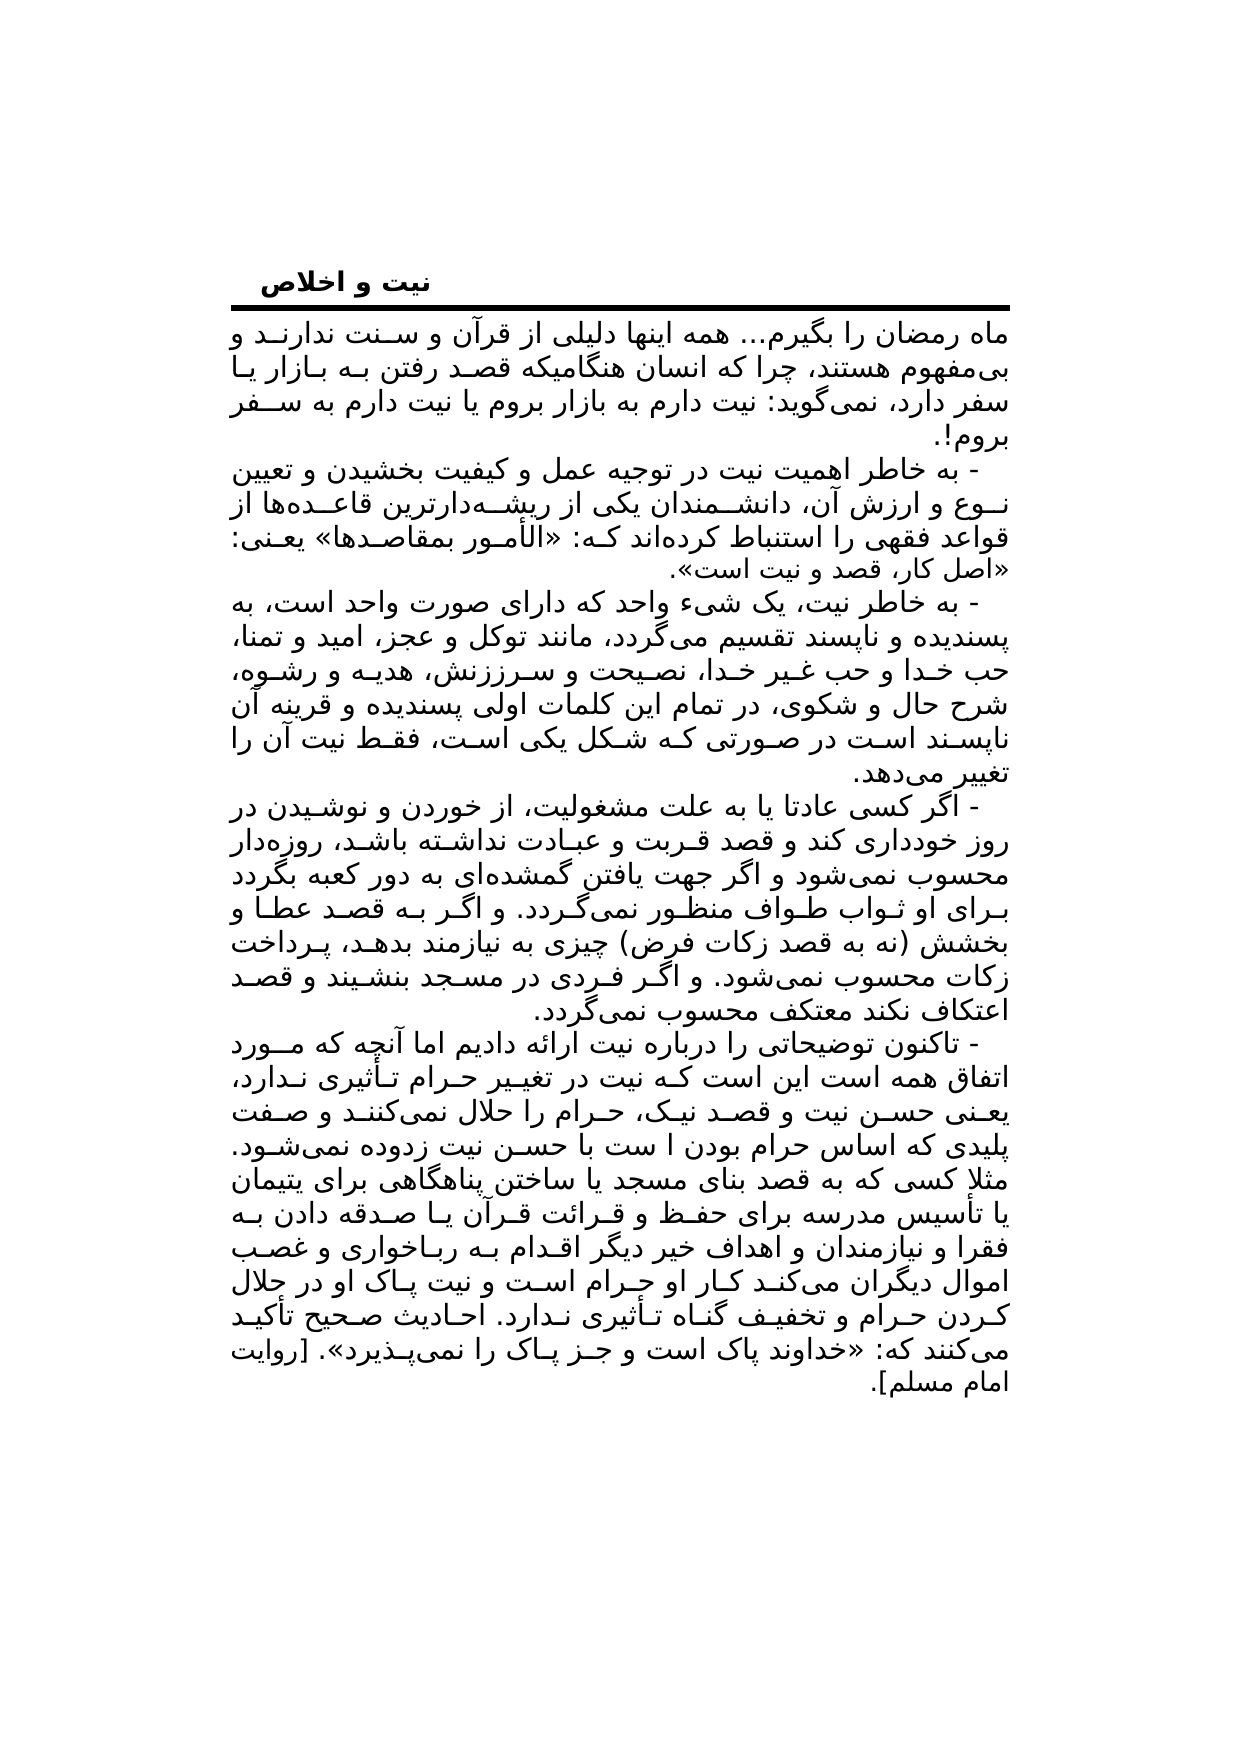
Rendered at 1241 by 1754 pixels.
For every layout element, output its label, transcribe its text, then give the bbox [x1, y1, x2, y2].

text - به خاطر اهمیت نیت در توجیه عمل و کیفیت بخشیدن و تعیین نوع و ارزش آن، دانشمندان یکی از ریشه‌دارترین قاعده‌ها از قواعد فقهی را استنباط کرده‌اند که: «الأمور بمقاصدها» یعنی: «اصل کار، قصد و نیت است». [230, 452, 1010, 585]
text - به خاطر نیت، یک شیء واحد که دارای صورت واحد است، به پسندیده و ناپسند تقسیم می‌گردد، مانند توکل و عجز، امید و تمنا، حب خدا و حب غیر خدا، نصیحت و سرززنش، هدیه و رشوه، شرح حال و شکوی، در تمام این کلمات اولی پسندیده و قرینه آن ناپسند است در صورتی که شکل یکی است، فقط نیت آن را تغییر می‌دهد. [230, 585, 1010, 789]
text - اگر کسی عادتا یا به علت مشغولیت، از خوردن و نوشیدن در روز خودداری کند و قصد قربت و عبادت نداشته باشد، روزه‌دار محسوب نمی‌شود و اگر جهت یافتن گمشده‌ای به دور کعبه بگردد برای او ثواب طواف منظور نمی‌گردد. و اگر به قصد عطا و بخشش (نه به قصد زکات فرض) چیزی به نیازمند بدهد، پرداخت زکات محسوب نمی‌شود. و اگر فردی در مسجد بنشیند و قصد اعتکاف نکند معتکف محسوب نمی‌گردد. [230, 789, 1010, 1027]
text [230, 316, 1010, 452]
text - تاکنون توضیحاتی را درباره نیت ارائه دادیم اما آنچه که مورد اتفاق همه است این است که نیت در تغییر حرام تأثیری ندارد، یعنی حسن نیت و قصد نیک، حرام را حلال نمی‌کنند و صفت پلیدی که اساس حرام بودن ا ست با حسن نیت زدوده نمی‌شود. مثلا کسی که به قصد بنای مسجد یا ساختن پناهگاهی برای یتیمان یا تأسیس مدرسه برای حفظ و قرائت قرآن یا صدقه دادن به فقرا و نیازمندان و اهداف خیر دیگر اقدام به رباخواری و غصب اموال دیگران می‌کند کار او حرام است و نیت پاک او در حلال کردن حرام و تخفیف گناه تأثیری ندارد. احادیث صحیح تأکید می‌کنند که: «خداوند پاک است و جز پاک را نمی‌پذیرد». [روایت امام مسلم]. [230, 1027, 1010, 1398]
